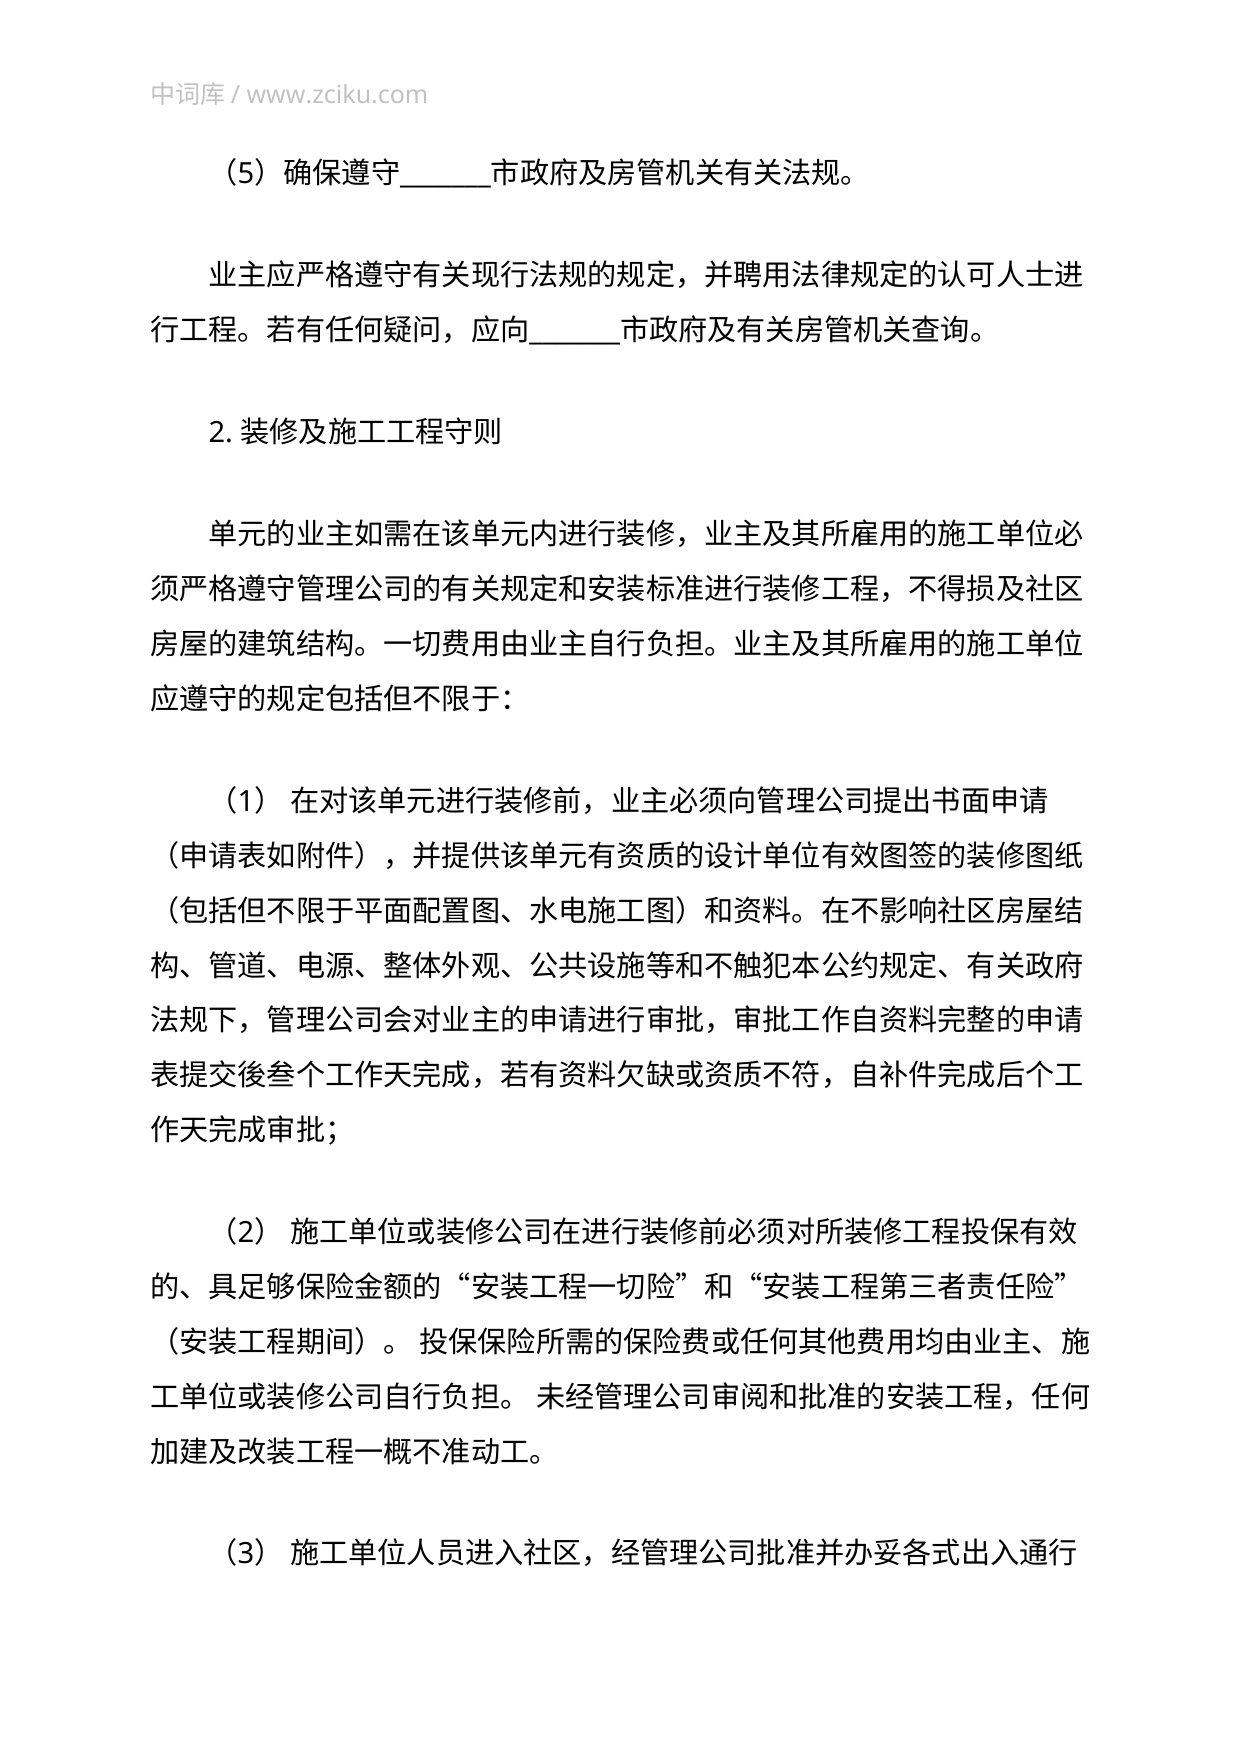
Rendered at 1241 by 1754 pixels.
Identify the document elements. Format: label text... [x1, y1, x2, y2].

text （5）确保遵守_______市政府及房管机关有关法规。 [150, 150, 1090, 192]
text 单元的业主如需在该单元内进行装修，业主及其所雇用的施工单位必须严格遵守管理公司的有关规定和安装标准进行装修工程，不得损及社区房屋的建筑结构。一切费用由业主自行负担。业主及其所雇用的施工单位应遵守的规定包括但不限于： [150, 511, 1090, 718]
text （2） 施工单位或装修公司在进行装修前必须对所装修工程投保有效的、具足够保险金额的“安装工程一切险”和“安装工程第三者责任险”（安装工程期间）。 投保保险所需的保险费或任何其他费用均由业主、施工单位或装修公司自行负担。 未经管理公司审阅和批准的安装工程，任何加建及改装工程一概不准动工。 [150, 1208, 1090, 1471]
text （1） 在对该单元进行装修前，业主必须向管理公司提出书面申请（申请表如附件），并提供该单元有资质的设计单位有效图签的装修图纸（包括但不限于平面配置图、水电施工图）和资料。在不影响社区房屋结构、管道、电源、整体外观、公共设施等和不触犯本公约规定、有关政府法规下，管理公司会对业主的申请进行审批，审批工作自资料完整的申请表提交後叁个工作天完成，若有资料欠缺或资质不符，自补件完成后个工作天完成审批； [150, 777, 1090, 1149]
text 2. 装修及施工工程守则 [150, 409, 1090, 451]
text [150, 1530, 1090, 1572]
text 业主应严格遵守有关现行法规的规定，并聘用法律规定的认可人士进行工程。若有任何疑问，应向_______市政府及有关房管机关查询。 [150, 252, 1090, 349]
